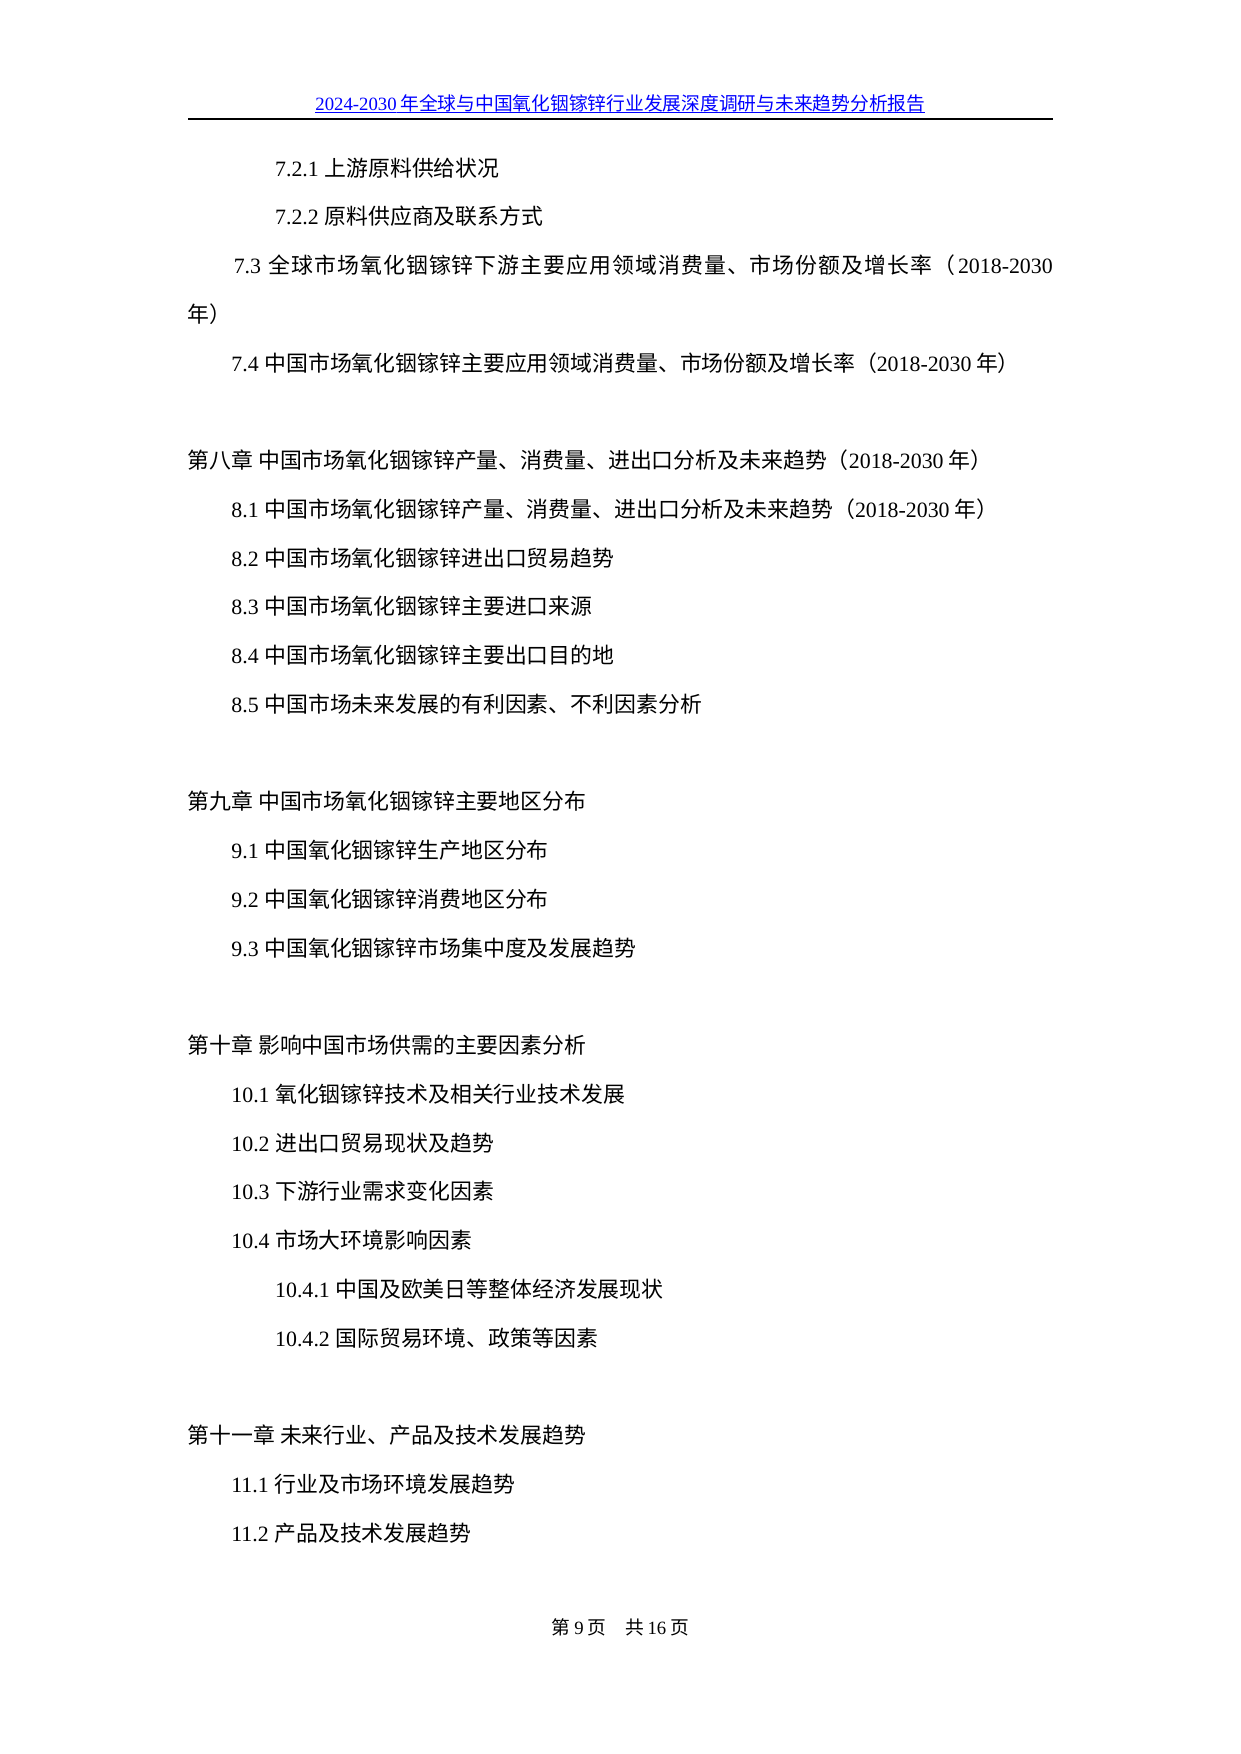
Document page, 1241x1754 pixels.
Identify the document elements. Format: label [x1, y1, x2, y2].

text [187, 150, 1053, 1548]
